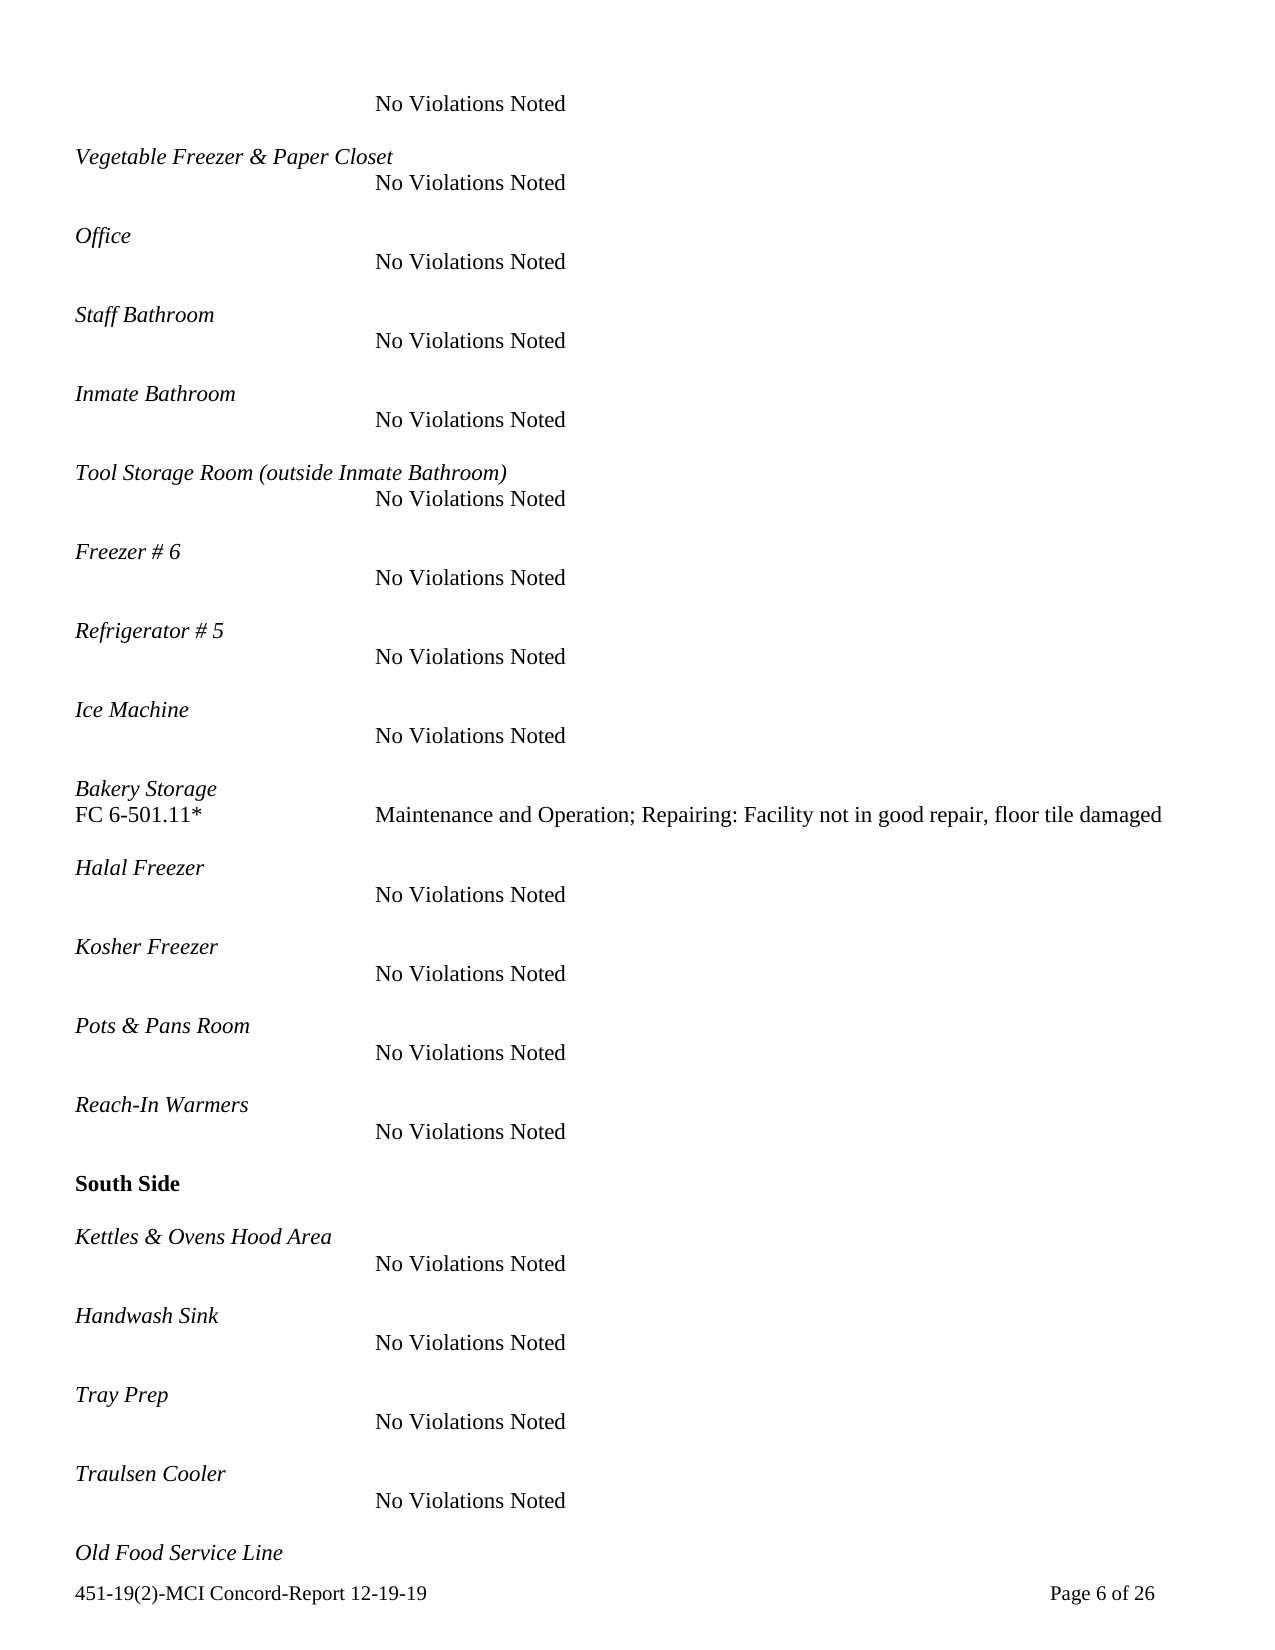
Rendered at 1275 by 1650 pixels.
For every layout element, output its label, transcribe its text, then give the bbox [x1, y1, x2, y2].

text FC 6-501.11* Maintenance and Operation; Repairing: Facility not in good repair, floor tile damaged [75, 802, 1200, 828]
text South Side [75, 1171, 1200, 1197]
text Old Food Service Line [75, 1539, 1200, 1566]
text Bakery Storage [75, 775, 1200, 802]
text Kosher Freezer [75, 933, 1200, 960]
text Refrigerator # 5 [75, 617, 1200, 643]
text Traulsen Cooler [75, 1460, 1200, 1487]
text Ice Machine [75, 696, 1200, 722]
text No Violations Noted [75, 881, 1200, 907]
text Staff Bathroom [75, 301, 1200, 327]
text No Violations Noted [75, 1408, 1200, 1434]
text No Violations Noted [75, 1249, 1200, 1276]
text No Violations Noted [75, 1329, 1200, 1355]
text No Violations Noted [75, 248, 1200, 274]
text No Violations Noted [75, 1039, 1200, 1065]
text No Violations Noted [75, 169, 1200, 195]
text No Violations Noted [75, 1487, 1200, 1513]
text No Violations Noted [75, 960, 1200, 986]
text Freezer # 6 [75, 538, 1200, 564]
text Pots & Pans Room [75, 1012, 1200, 1039]
text Tray Prep [75, 1381, 1200, 1408]
text No Violations Noted [75, 643, 1200, 670]
text No Violations Noted [75, 327, 1200, 353]
text Inmate Bathroom [75, 380, 1200, 406]
text Handwash Sink [75, 1302, 1200, 1329]
text Tool Storage Room (outside Inmate Bathroom) [75, 459, 1200, 485]
text Reach-In Warmers [75, 1091, 1200, 1118]
text No Violations Noted [75, 1118, 1200, 1144]
text No Violations Noted [300, 722, 1200, 749]
text Vegetable Freezer & Paper Closet [75, 143, 1200, 169]
text Halal Freezer [75, 854, 1200, 881]
text No Violations Noted [75, 406, 1200, 433]
text Kettles & Ovens Hood Area [75, 1223, 1200, 1249]
text Office [75, 222, 1200, 248]
text No Violations Noted [75, 485, 1200, 512]
text No Violations Noted [75, 90, 1200, 116]
text No Violations Noted [75, 564, 1200, 591]
